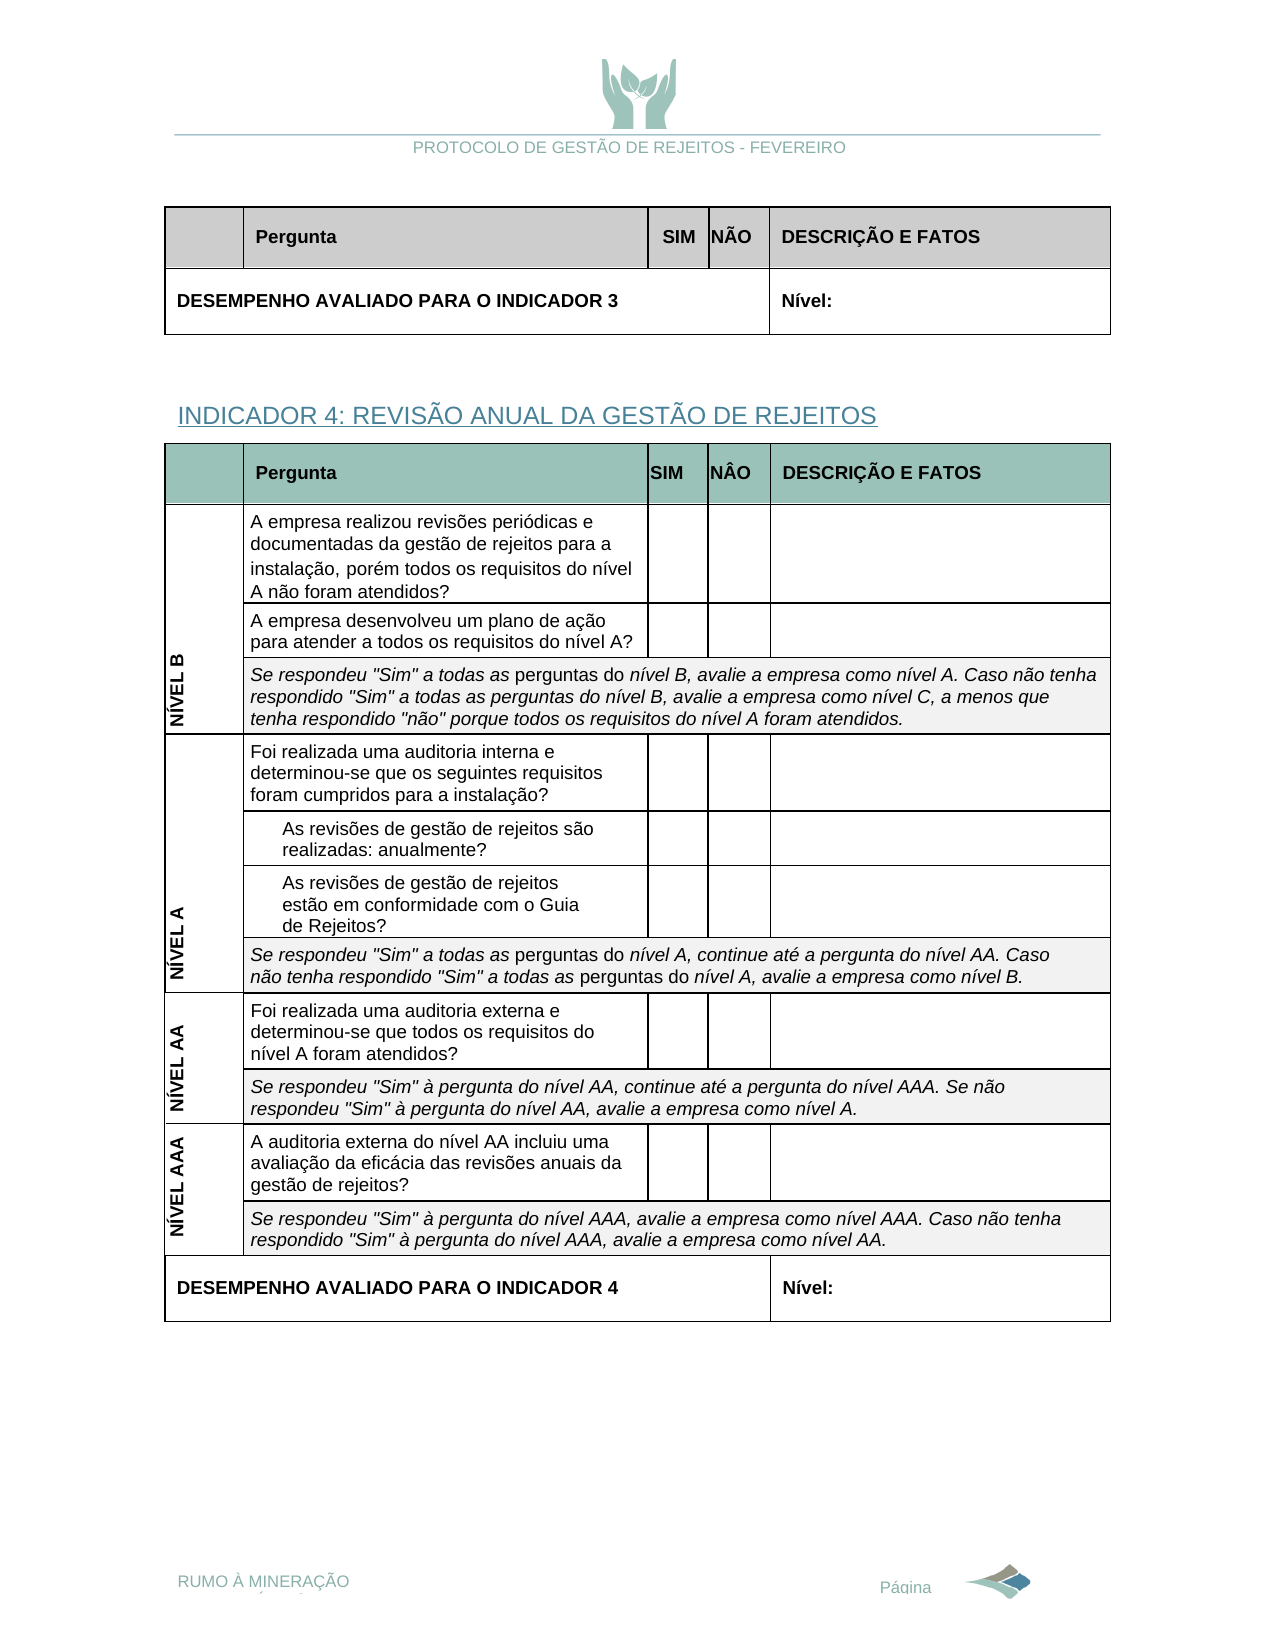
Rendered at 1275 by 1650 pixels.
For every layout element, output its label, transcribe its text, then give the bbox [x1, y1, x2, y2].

picture [602, 59, 676, 129]
table_cell NÍVEL AAA [165, 1124, 243, 1255]
table_cell DESEMPENHO AVALIADO PARA O INDICADOR 3 [166, 269, 769, 333]
table_cell [771, 505, 1110, 602]
table_cell [649, 1125, 707, 1200]
table_cell [709, 505, 770, 602]
table_cell [649, 604, 707, 657]
table_cell [771, 604, 1110, 657]
table_header [166, 208, 243, 267]
table_cell [649, 994, 707, 1068]
table_cell A empresa realizou revisões periódicas e documentadas da gestão de rejeitos para a instalação, porém todos os requisitos do nível A não foram atendidos? [244, 505, 647, 602]
table_header Pergunta [244, 208, 647, 267]
table_cell [771, 812, 1110, 865]
table_cell [649, 505, 707, 602]
table_cell As revisões de gestão de rejeitos são realizadas: anualmente? [244, 812, 647, 865]
table_header SIM [649, 444, 707, 503]
table_cell Nível: [770, 269, 1110, 333]
table_cell Se respondeu "Sim" à pergunta do nível AA, continue até a pergunta do nível AAA. Se não respondeu "Sim" à pergunta do nível AA, avalie a empresa como nível A. [244, 1070, 1110, 1123]
table_cell Se respondeu "Sim" a todas as perguntas do nível A, continue até a pergunta do nível AA. Caso não tenha respondido "Sim" a todas as perguntas do nível A, avalie a empresa como nível B. [244, 938, 1110, 992]
text INDICADOR 4: REVISÃO ANUAL DA GESTÃO DE REJEITOS [177, 401, 1123, 430]
picture [964, 1564, 1031, 1599]
table_cell A empresa desenvolveu um plano de ação para atender a todos os requisitos do nível A? [244, 604, 647, 657]
table_header Pergunta [244, 444, 647, 503]
table_cell Nível: [771, 1256, 1110, 1321]
table_header DESCRIÇÃO E FATOS [770, 208, 1110, 267]
table_cell [771, 994, 1110, 1068]
table_cell [771, 1125, 1110, 1200]
table_cell [649, 735, 707, 810]
table_cell [709, 866, 770, 937]
table_header NÃO [710, 208, 769, 267]
table_cell Se respondeu "Sim" a todas as perguntas do nível B, avalie a empresa como nível A. Caso não tenha respondido "Sim" a todas as perguntas do nível B, avalie a empresa como nível C, a menos que tenha respondido "não" porque todos os requisitos do nível A foram atendidos. [244, 658, 1110, 733]
table_cell [709, 994, 770, 1068]
table_cell NÍVEL A [166, 735, 243, 992]
table_cell Se respondeu "Sim" à pergunta do nível AAA, avalie a empresa como nível AAA. Caso não tenha respondido "Sim" à pergunta do nível AAA, avalie a empresa como nível AA. [244, 1202, 1110, 1255]
table_cell [771, 735, 1110, 810]
table_cell [709, 812, 770, 865]
table_cell [649, 866, 707, 937]
table_cell DESEMPENHO AVALIADO PARA O INDICADOR 4 [166, 1256, 770, 1321]
table_cell A auditoria externa do nível AA incluiu uma avaliação da eficácia das revisões anuais da gestão de rejeitos? [244, 1125, 647, 1200]
table_cell [709, 1125, 770, 1200]
table_cell [709, 735, 770, 810]
table_cell [771, 866, 1110, 937]
table_header DESCRIÇÃO E FATOS [771, 444, 1110, 503]
table_cell [649, 812, 707, 865]
table_header SIM [649, 208, 708, 267]
table_header NÂO [709, 444, 770, 503]
table_cell NÍVEL AA [165, 993, 243, 1123]
table_cell [709, 604, 770, 657]
table_cell Foi realizada uma auditoria interna e determinou-se que os seguintes requisitos foram cumpridos para a instalação? [244, 735, 647, 810]
table_cell NÍVEL B [166, 505, 243, 733]
table_header [166, 444, 243, 503]
table_cell Foi realizada uma auditoria externa e determinou-se que todos os requisitos do nível A foram atendidos? [244, 994, 647, 1068]
table_cell As revisões de gestão de rejeitos estão em conformidade com o Guia de Rejeitos? [244, 866, 647, 937]
